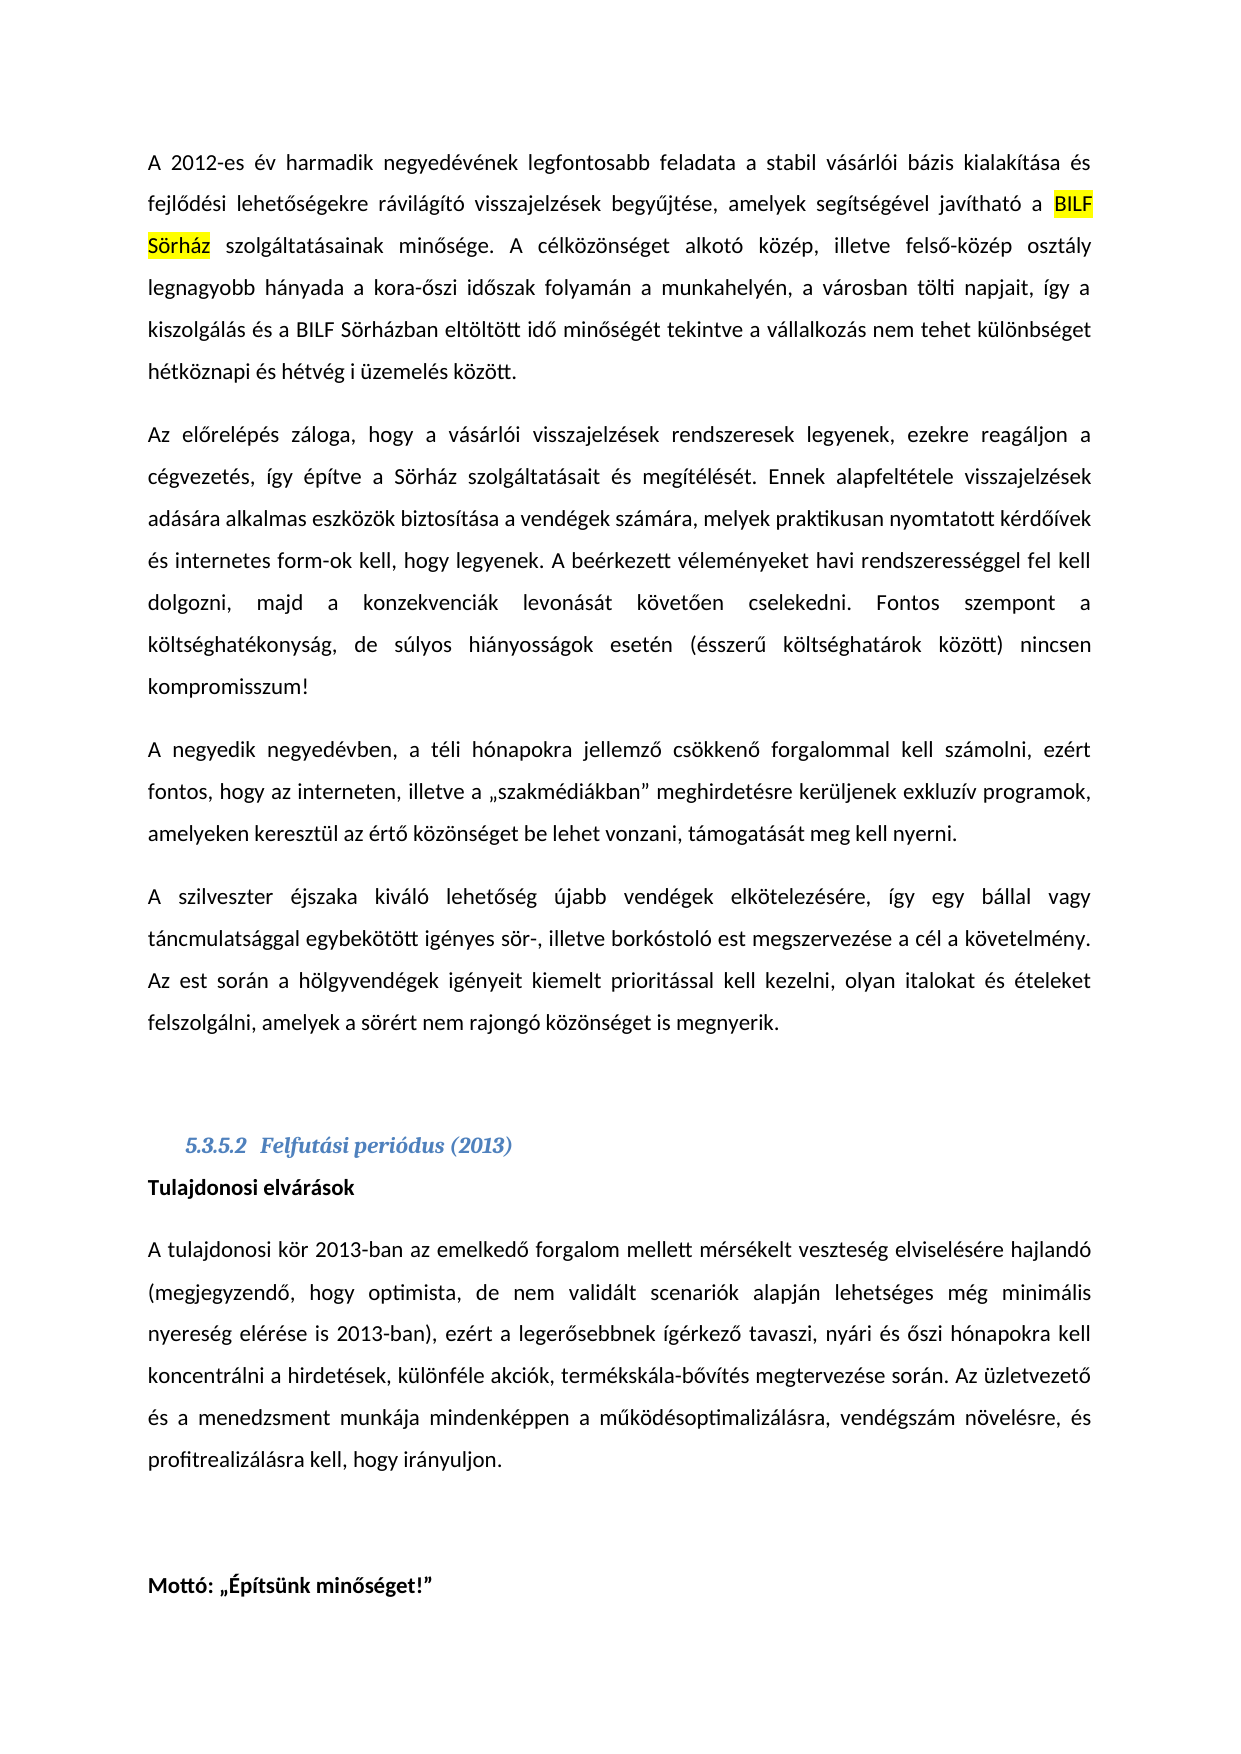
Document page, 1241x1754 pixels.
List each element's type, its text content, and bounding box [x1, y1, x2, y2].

text Mottó: „Építsünk minőséget!” [148, 1571, 1093, 1599]
text A szilveszter éjszaka kiváló lehetőség újabb vendégek elkötelezésére, így egy bállal vagy táncmulatsággal egybekötött igényes sör-, illetve borkóstoló est megszervezése a cél a követelmény. Az est során a hölgyvendégek igényeit kiemelt prioritással kell kezelni, olyan italokat és ételeket felszolgálni, amelyek a sörért nem rajongó közönséget is megnyerik. [148, 882, 1093, 1036]
subtitle Felfutási periódus (2013) [185, 1133, 1093, 1160]
text A negyedik negyedévben, a téli hónapokra jellemző csökkenő forgalommal kell számolni, ezért fontos, hogy az interneten, illetve a „szakmédiákban” meghirdetésre kerüljenek exkluzív programok, amelyeken keresztül az értő közönséget be lehet vonzani, támogatását meg kell nyerni. [148, 735, 1093, 847]
text A 2012-es év harmadik negyedévének legfontosabb feladata a stabil vásárlói bázis kialakítása és fejlődési lehetőségekre rávilágító visszajelzések begyűjtése, amelyek segítségével javítható a BILF Sörház szolgáltatásainak minősége. A célközönséget alkotó közép, illetve felső-közép osztály legnagyobb hányada a kora-őszi időszak folyamán a munkahelyén, a városban tölti napjait, így a kiszolgálás és a BILF Sörházban eltöltött idő minőségét tekintve a vállalkozás nem tehet különbséget hétköznapi és hétvég i üzemelés között. [148, 148, 1093, 386]
text A tulajdonosi kör 2013-ban az emelkedő forgalom mellett mérsékelt veszteség elviselésére hajlandó (megjegyzendő, hogy optimista, de nem validált scenariók alapján lehetséges még minimális nyereség elérése is 2013-ban), ezért a legerősebbnek ígérkező tavaszi, nyári és őszi hónapokra kell koncentrálni a hirdetések, különféle akciók, termékskála-bővítés megtervezése során. Az üzletvezető és a menedzsment munkája mindenképpen a működésoptimalizálásra, vendégszám növelésre, és profitrealizálásra kell, hogy irányuljon. [148, 1236, 1093, 1473]
text Tulajdonosi elvárások [148, 1173, 1093, 1201]
text Az előrelépés záloga, hogy a vásárlói visszajelzések rendszeresek legyenek, ezekre reagáljon a cégvezetés, így építve a Sörház szolgáltatásait és megítélését. Ennek alapfeltétele visszajelzések adására alkalmas eszközök biztosítása a vendégek számára, melyek praktikusan nyomtatott kérdőívek és internetes form-ok kell, hogy legyenek. A beérkezett véleményeket havi rendszerességgel fel kell dolgozni, majd a konzekvenciák levonását követően cselekedni. Fontos szempont a költséghatékonyság, de súlyos hiányosságok esetén (ésszerű költséghatárok között) nincsen kompromisszum! [148, 420, 1093, 700]
